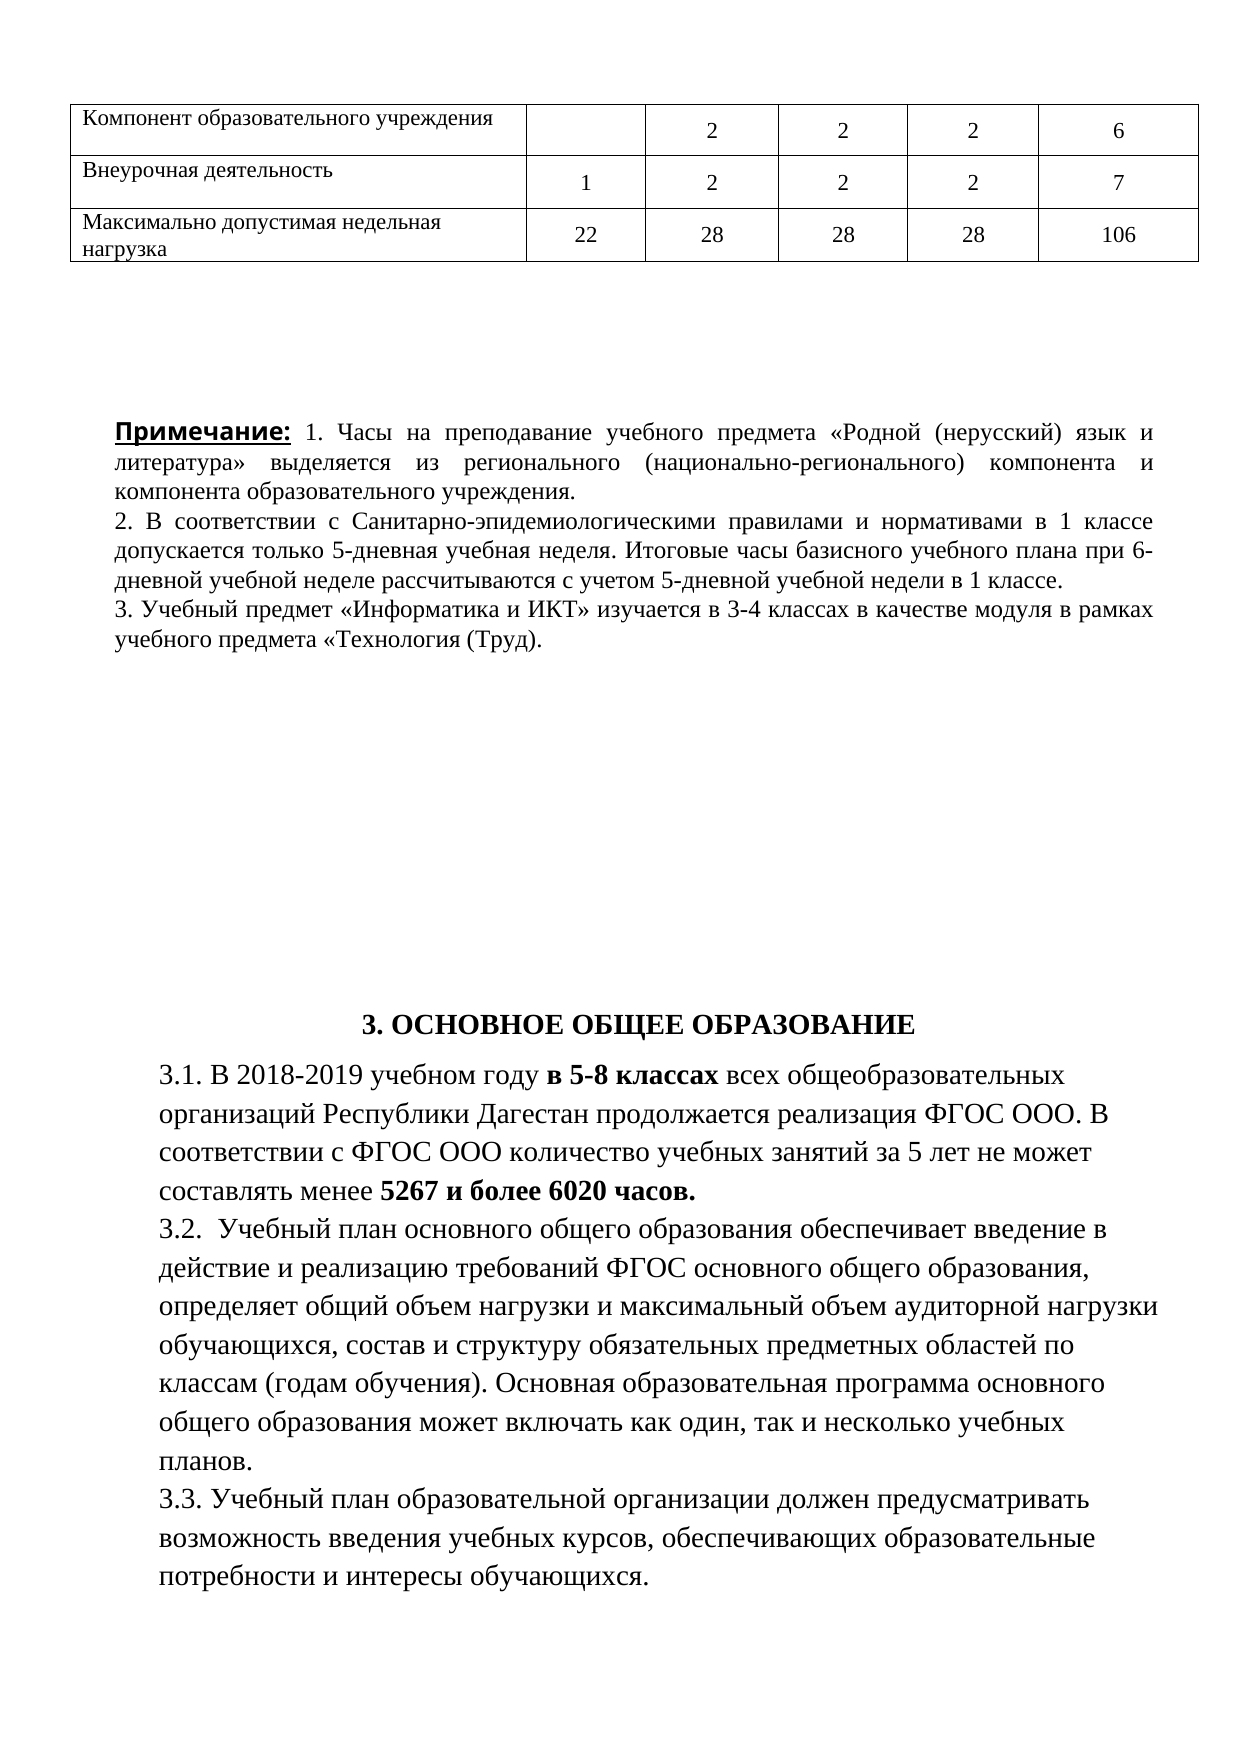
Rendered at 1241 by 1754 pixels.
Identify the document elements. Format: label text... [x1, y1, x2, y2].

table_cell 22 [527, 209, 645, 261]
table_cell 2 [908, 156, 1038, 207]
table_cell [527, 105, 645, 155]
table_cell Максимально допустимая недельная нагрузка [71, 209, 526, 261]
table_cell 6 [1039, 105, 1198, 155]
table_cell 28 [646, 209, 778, 261]
table_cell 2 [779, 105, 907, 155]
table_cell 2 [646, 105, 778, 155]
text 3.2. Учебный план основного общего образования обеспечивает введение в действие и реализацию требований ФГОС основного общего образования, определяет общий объем нагрузки и максимальный объем аудиторной нагрузки обучающихся, состав и структуру обязательных предметных областей по классам (годам обучения). Основная образовательная программа основного общего образования может включать как один, так и несколько учебных планов. [159, 1211, 1163, 1476]
text Примечание: 1. Часы на преподавание учебного предмета «Родной (нерусский) язык и литература» выделяется из регионального (национально-регионального) компонента и компонента образовательного учреждения. [114, 417, 1155, 506]
table_cell 7 [1039, 156, 1198, 207]
table_cell 2 [646, 156, 778, 207]
text 3. ОСНОВНОЕ ОБЩЕЕ ОБРАЗОВАНИЕ [114, 1007, 1163, 1040]
text 3. Учебный предмет «Информатика и ИКТ» изучается в 3-4 классах в качестве модуля в рамках учебного предмета «Технология (Труд). [114, 594, 1155, 653]
table_cell 28 [779, 209, 907, 261]
table_cell 1 [527, 156, 645, 207]
text 3.1. В 2018-2019 учебном году в 5-8 классах всех общеобразовательных организаций Республики Дагестан продолжается реализация ФГОС ООО. В соответствии с ФГОС ООО количество учебных занятий за 5 лет не может составлять менее 5267 и более 6020 часов. [159, 1057, 1163, 1206]
table_cell Внеурочная деятельность [71, 156, 526, 207]
table_cell 28 [908, 209, 1038, 261]
text 2. В соответствии с Санитарно-эпидемиологическими правилами и нормативами в 1 классе допускается только 5-дневная учебная неделя. Итоговые часы базисного учебного плана при 6-дневной учебной неделе рассчитываются с учетом 5-дневной учебной недели в 1 классе. [114, 506, 1155, 594]
table_cell 2 [908, 105, 1038, 155]
text 3.3. Учебный план образовательной организации должен предусматривать возможность введения учебных курсов, обеспечивающих образовательные потребности и интересы обучающихся. [159, 1481, 1163, 1592]
table_cell 106 [1039, 209, 1198, 261]
table_cell 2 [779, 156, 907, 207]
table_cell Компонент образовательного учреждения [71, 105, 526, 155]
